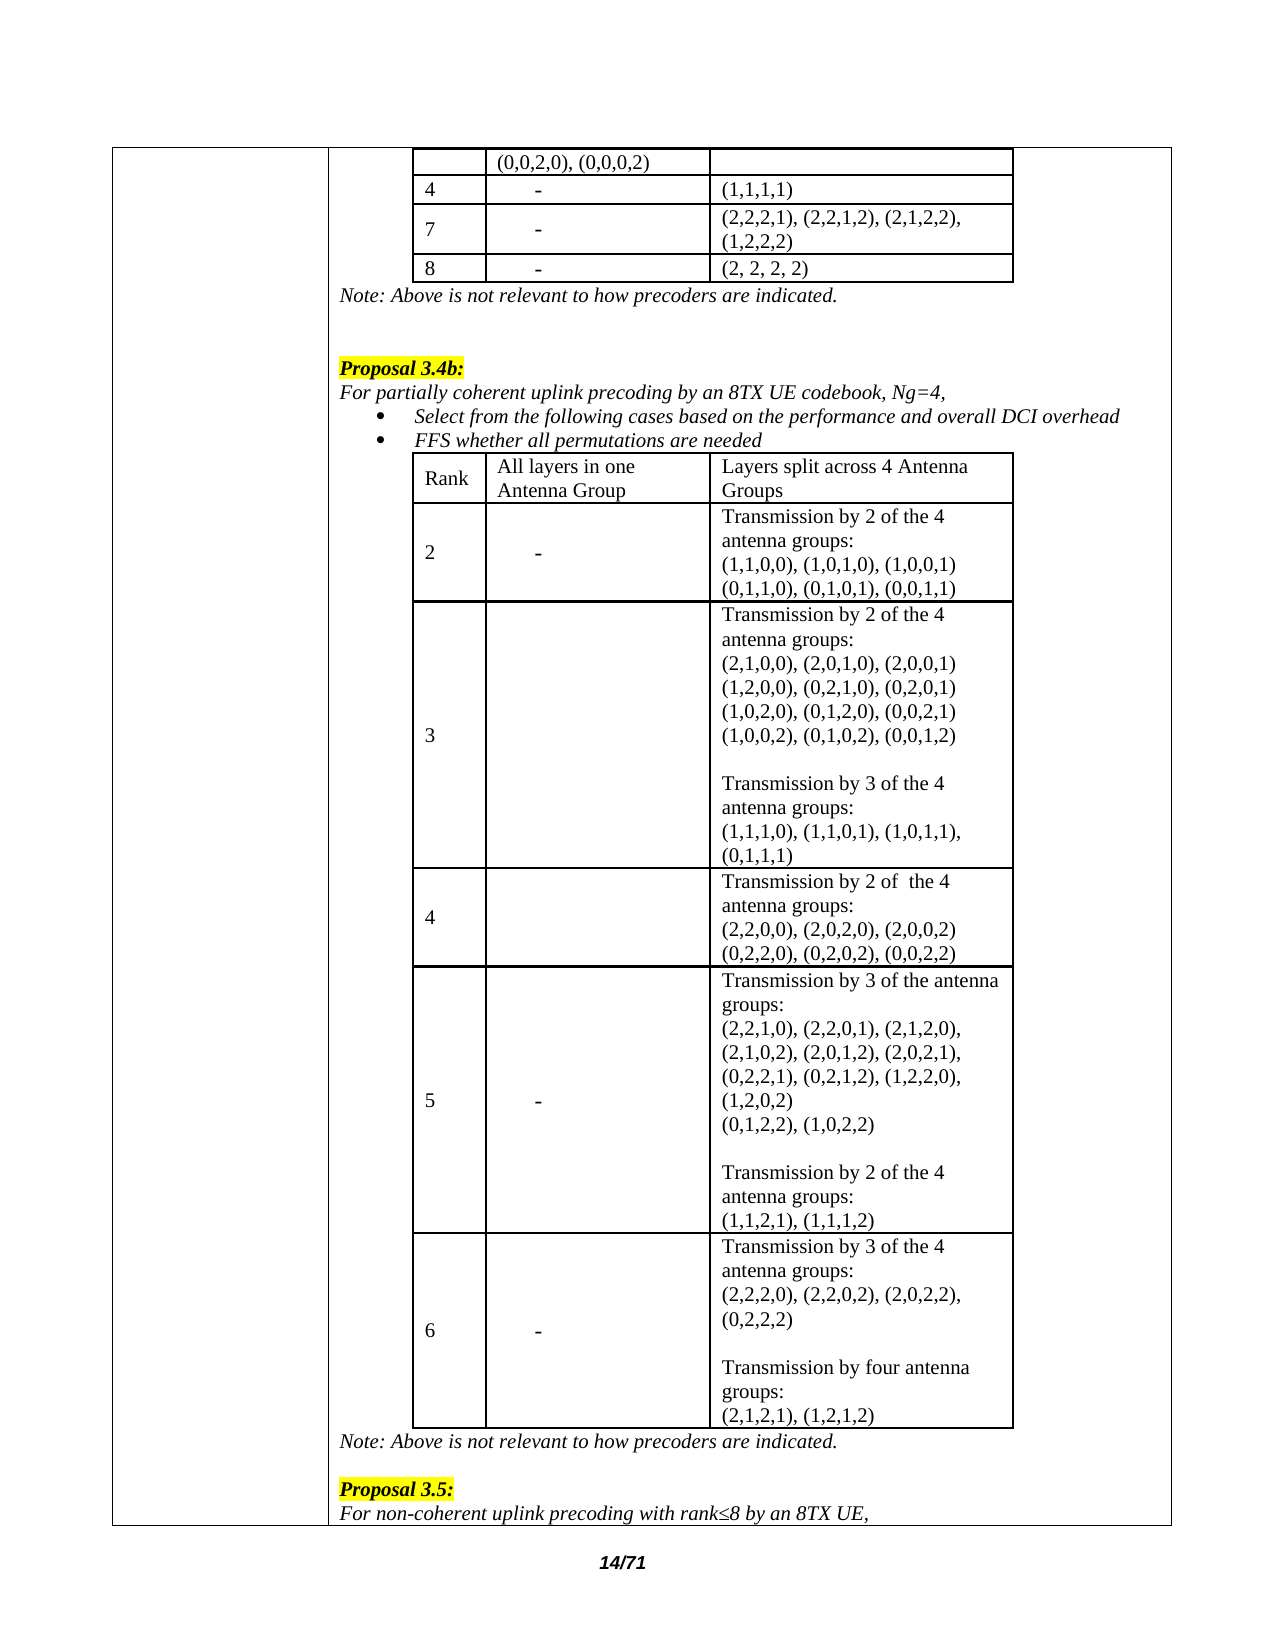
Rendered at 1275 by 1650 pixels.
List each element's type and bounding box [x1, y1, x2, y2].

table_cell [113, 148, 328, 1525]
table_cell [329, 148, 1171, 1525]
